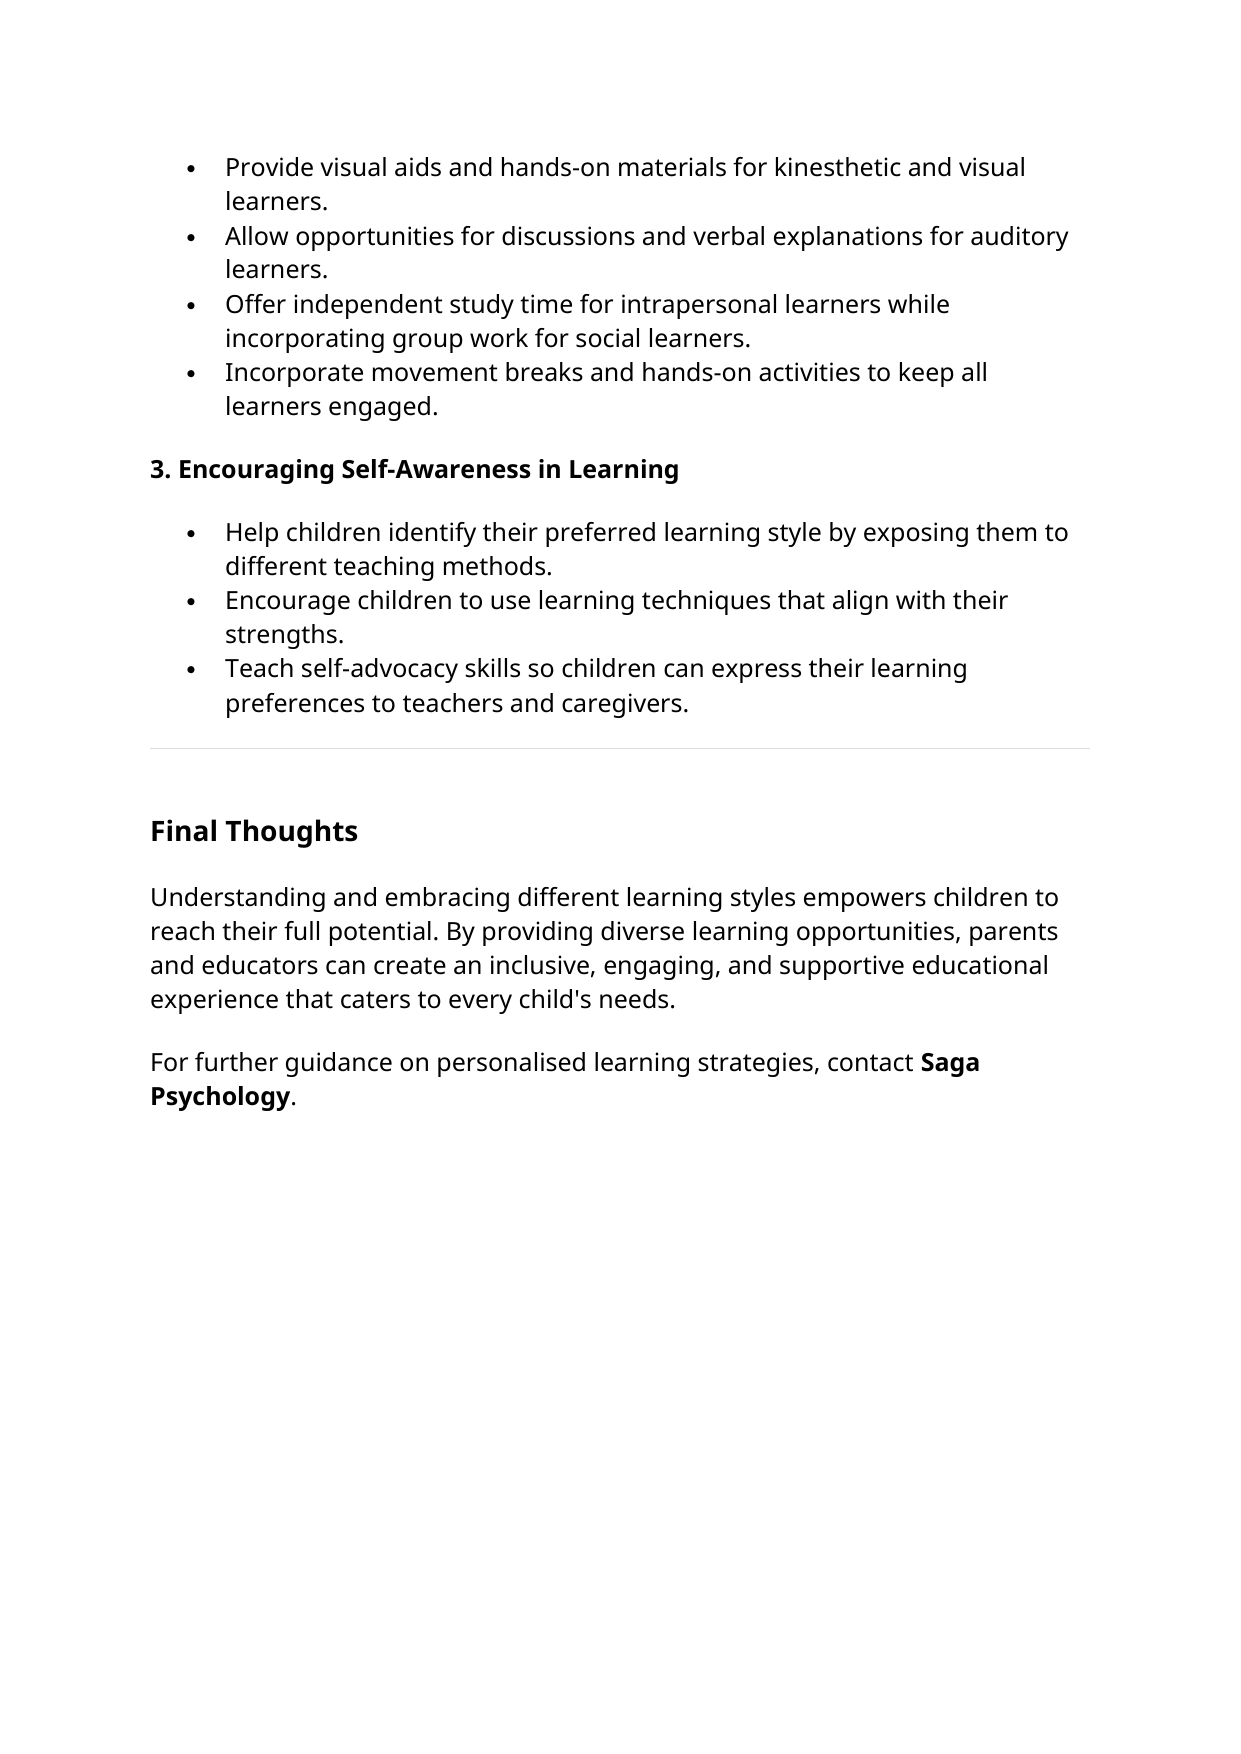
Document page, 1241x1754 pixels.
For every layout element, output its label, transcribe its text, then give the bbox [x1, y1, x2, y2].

list Offer independent study time for intrapersonal learners while incorporating group work for social learners. [187, 286, 1090, 354]
list Encourage children to use learning techniques that align with their strengths. [187, 583, 1090, 651]
text For further guidance on personalised learning strategies, contact Saga Psychology. [150, 1044, 1090, 1113]
text Understanding and embracing different learning styles empowers children to reach their full potential. By providing diverse learning opportunities, parents and educators can create an inclusive, engaging, and supportive educational experience that caters to every child's needs. [150, 879, 1090, 1015]
list Incorporate movement breaks and hands-on activities to keep all learners engaged. [187, 354, 1090, 422]
list Provide visual aids and hands-on materials for kinesthetic and visual learners. [187, 150, 1090, 218]
list Help children identify their preferred learning style by exposing them to different teaching methods. [187, 515, 1090, 583]
text Final Thoughts [150, 812, 1090, 850]
text 3. Encouraging Self-Awareness in Learning [150, 452, 1090, 486]
list Allow opportunities for discussions and verbal explanations for auditory learners. [187, 218, 1090, 286]
list Teach self-advocacy skills so children can express their learning preferences to teachers and caregivers. [187, 651, 1090, 719]
